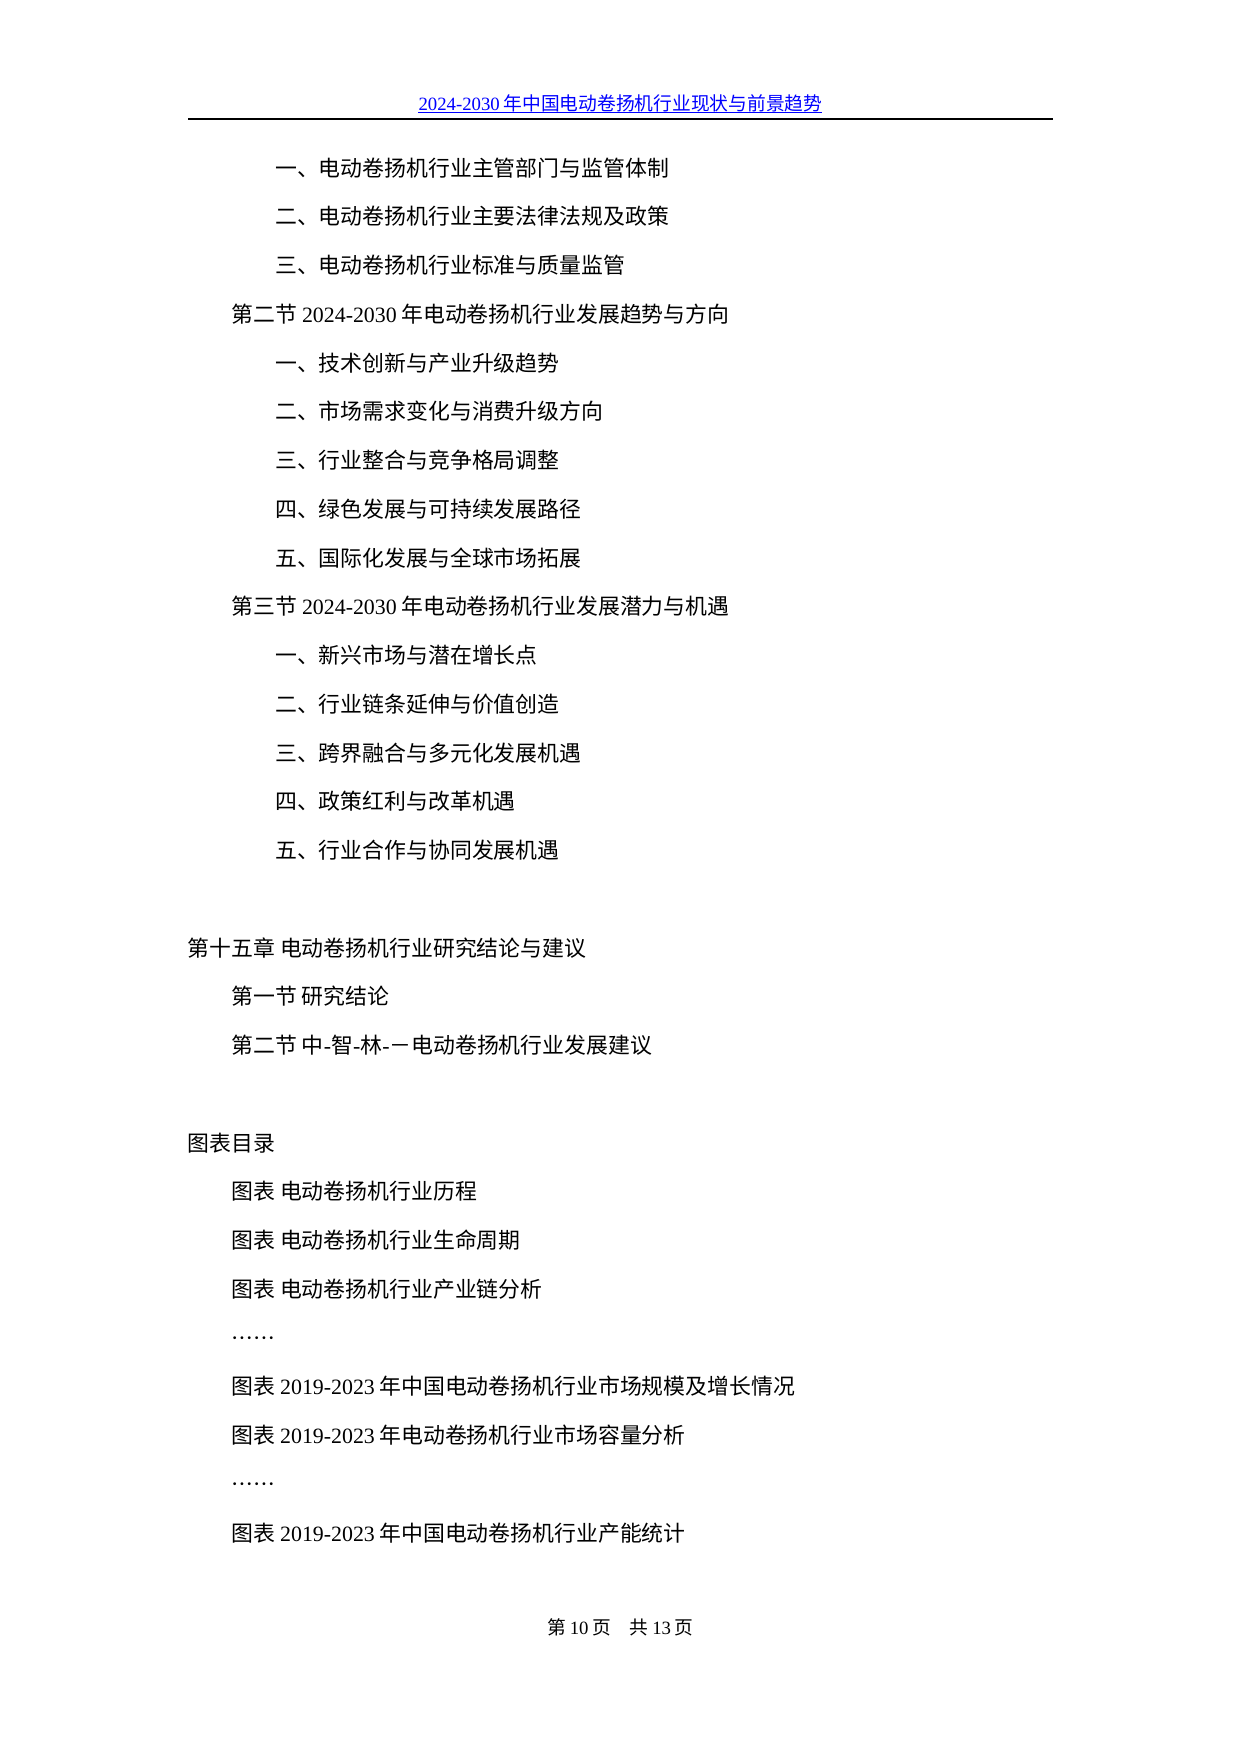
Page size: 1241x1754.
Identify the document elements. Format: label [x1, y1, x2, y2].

text [187, 150, 1053, 1548]
